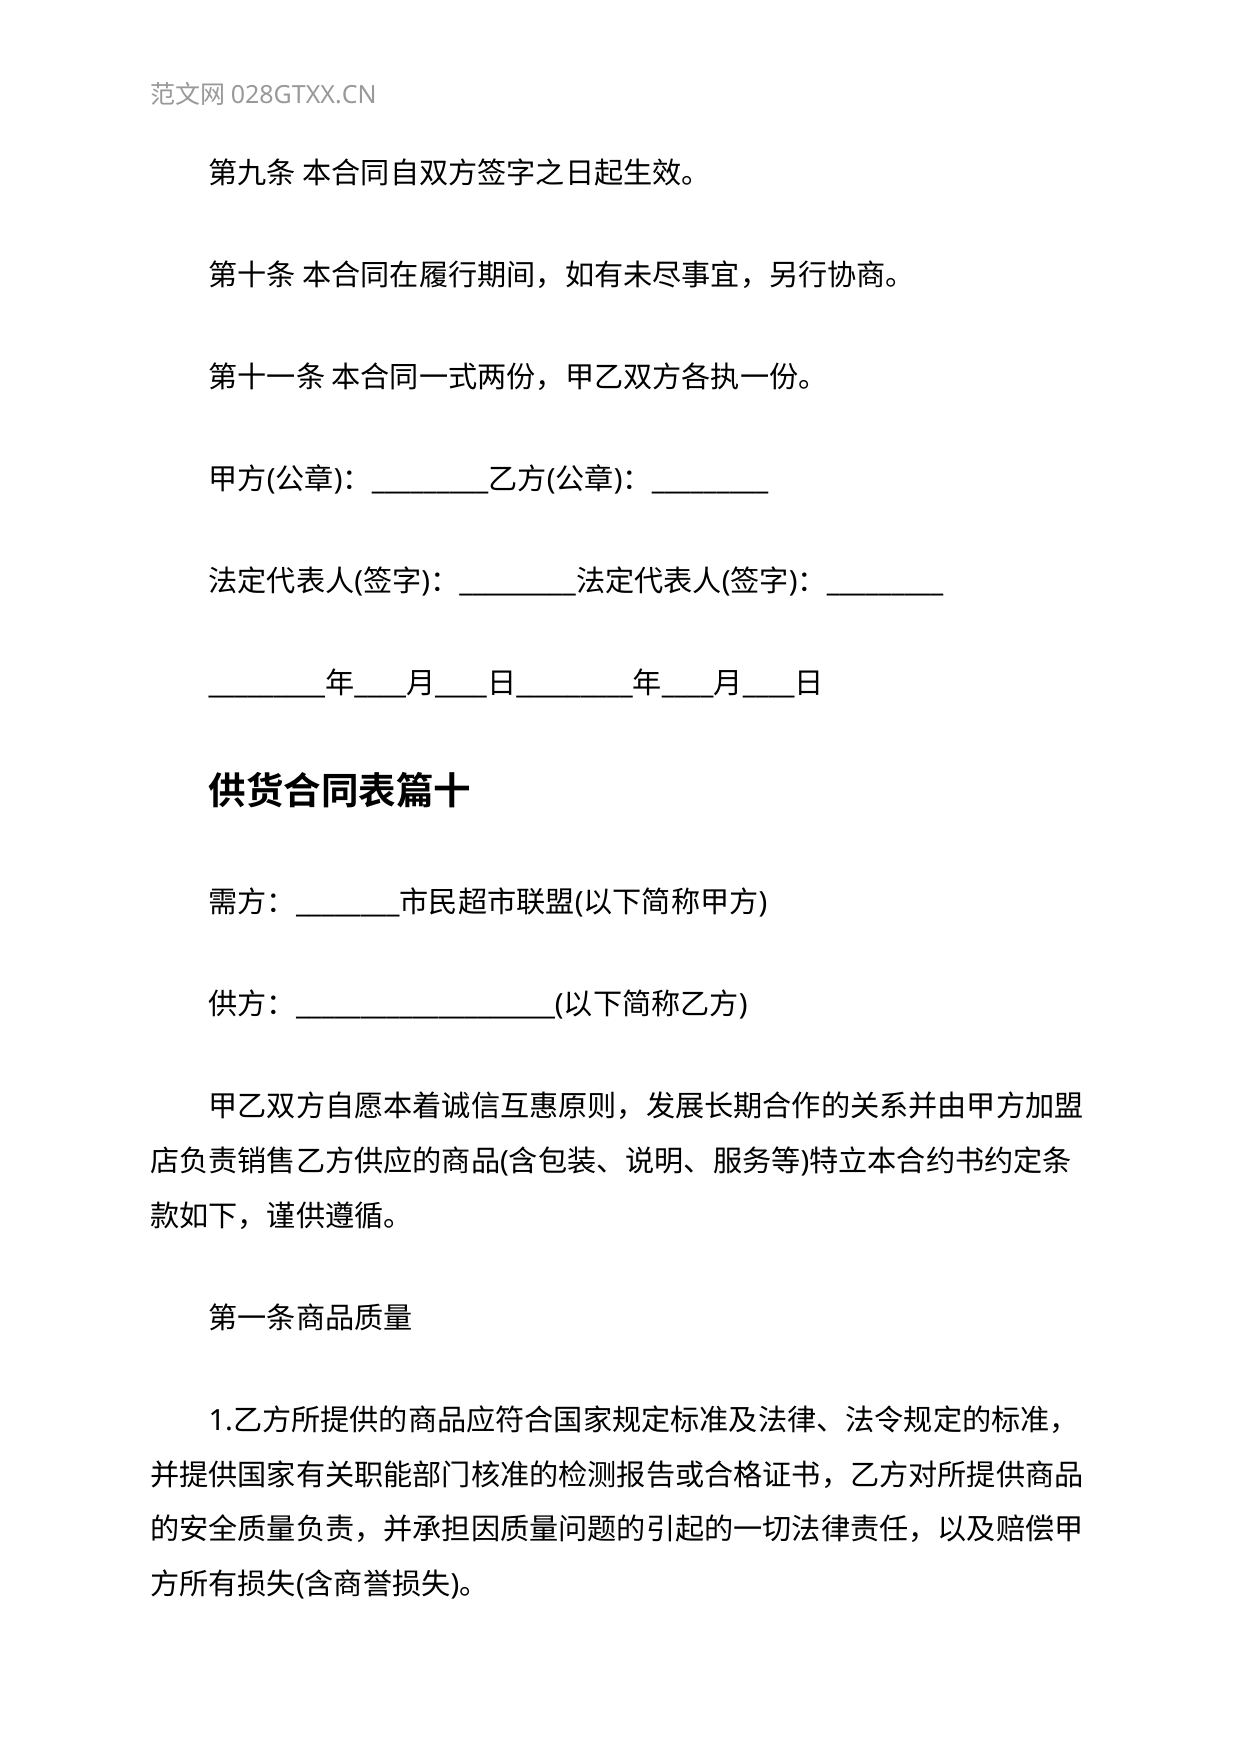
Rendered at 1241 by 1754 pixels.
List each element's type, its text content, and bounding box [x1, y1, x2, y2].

text 第一条商品质量 [150, 1294, 1090, 1337]
text _________年____月____日_________年____月____日 [150, 659, 1090, 702]
text 第十一条 本合同一式两份，甲乙双方各执一份。 [150, 353, 1090, 396]
text 第十条 本合同在履行期间，如有未尽事宜，另行协商。 [150, 252, 1090, 294]
text 供货合同表篇十 [150, 761, 1090, 816]
text 需方：________市民超市联盟(以下简称甲方) [150, 879, 1090, 921]
text 甲方(公章)：_________乙方(公章)：_________ [150, 455, 1090, 498]
text 法定代表人(签字)：_________法定代表人(签字)：_________ [150, 557, 1090, 600]
text 供方：____________________(以下简称乙方) [150, 981, 1090, 1023]
text 1.乙方所提供的商品应符合国家规定标准及法律、法令规定的标准，并提供国家有关职能部门核准的检测报告或合格证书，乙方对所提供商品的安全质量负责，并承担因质量问题的引起的一切法律责任，以及赔偿甲方所有损失(含商誉损失)。 [150, 1396, 1090, 1603]
text 第九条 本合同自双方签字之日起生效。 [150, 150, 1090, 192]
text 甲乙双方自愿本着诚信互惠原则，发展长期合作的关系并由甲方加盟店负责销售乙方供应的商品(含包装、说明、服务等)特立本合约书约定条款如下，谨供遵循。 [150, 1083, 1090, 1235]
